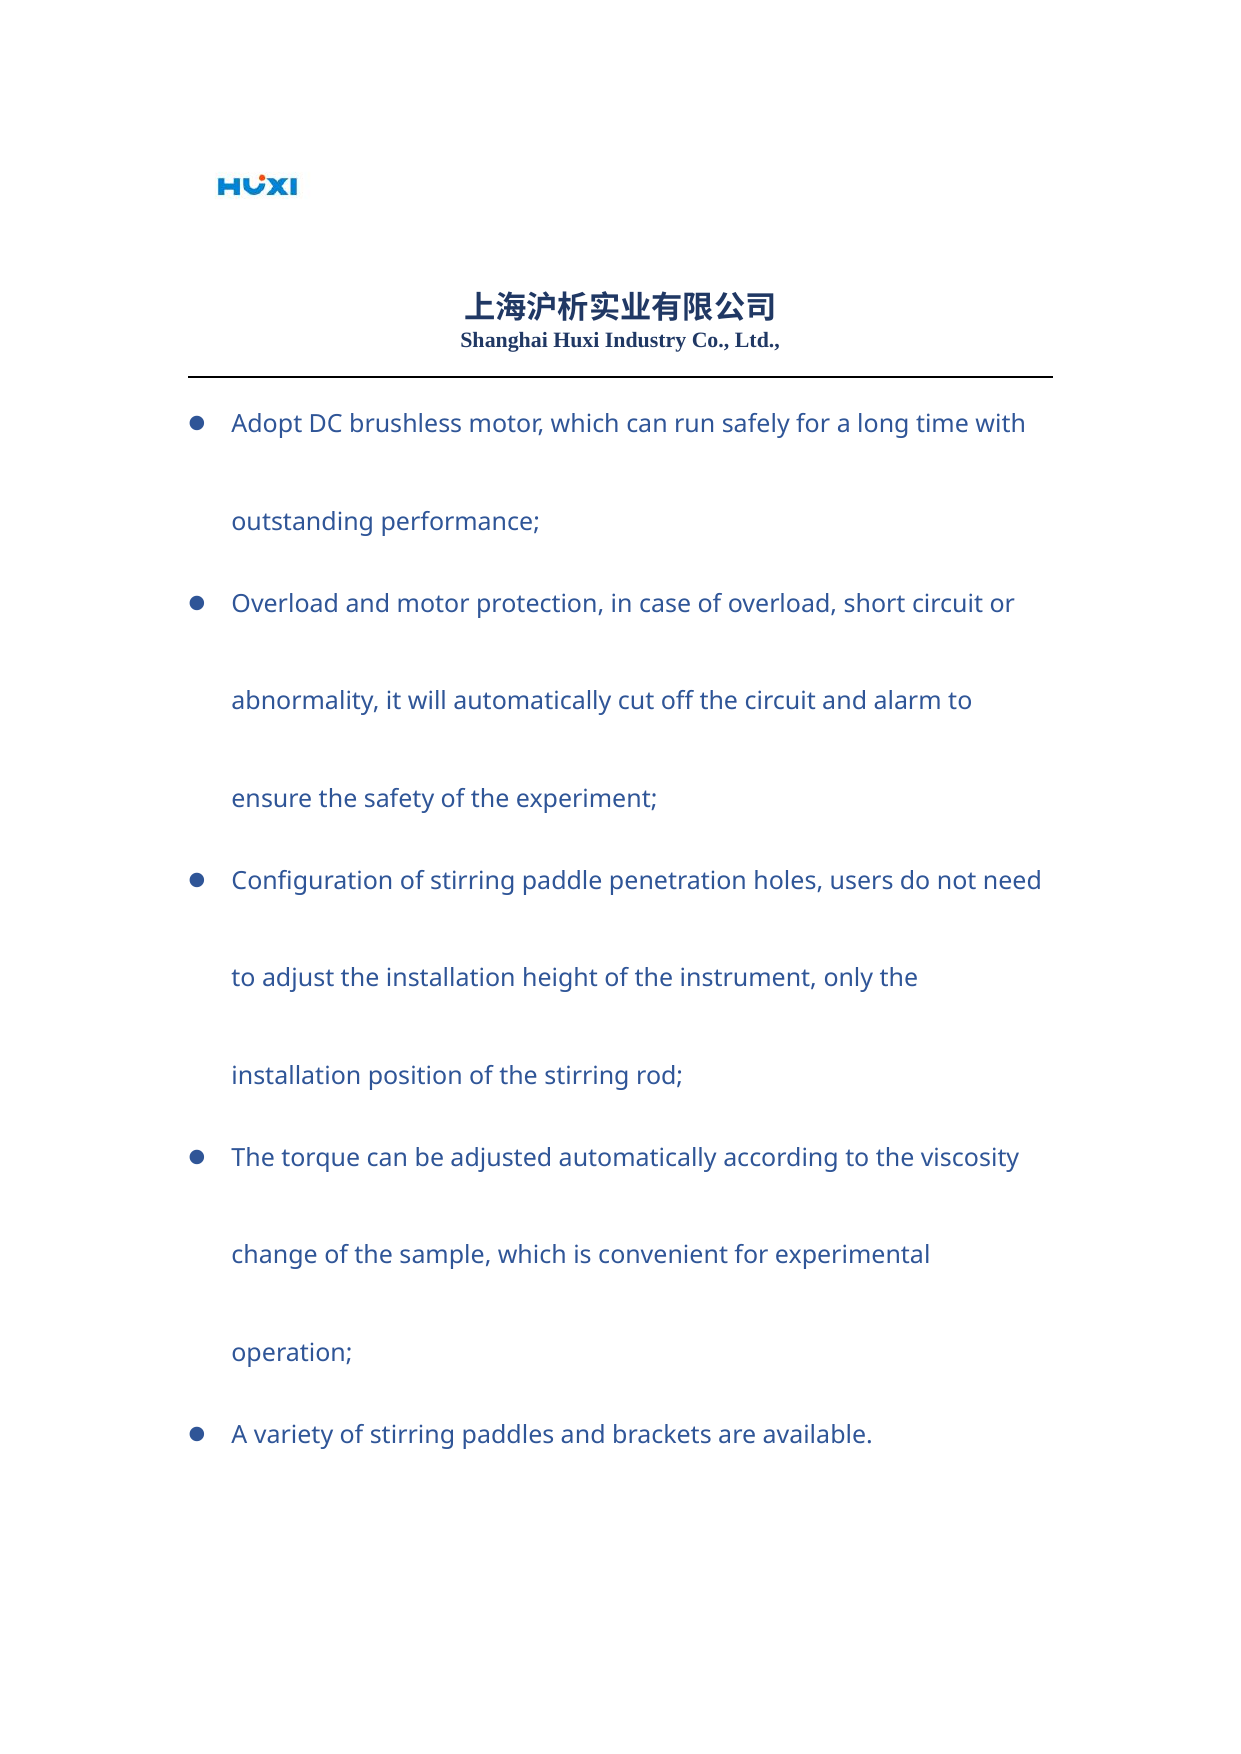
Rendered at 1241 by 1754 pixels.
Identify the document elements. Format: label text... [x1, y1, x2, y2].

picture [187, 117, 323, 253]
list The torque can be adjusted automatically according to the viscosity change of the sample, which is convenient for experimental operation; [187, 1124, 1053, 1384]
list Overload and motor protection, in case of overload, short circuit or abnormality, it will automatically cut off the circuit and alarm to ensure the safety of the experiment; [187, 570, 1053, 830]
list A variety of stirring paddles and brackets are available. [187, 1401, 1053, 1466]
list Adopt DC brushless motor, which can run safely for a long time with outstanding performance; [187, 391, 1053, 553]
list Configuration of stirring paddle penetration holes, users do not need to adjust the installation height of the instrument, only the installation position of the stirring rod; [187, 847, 1053, 1107]
